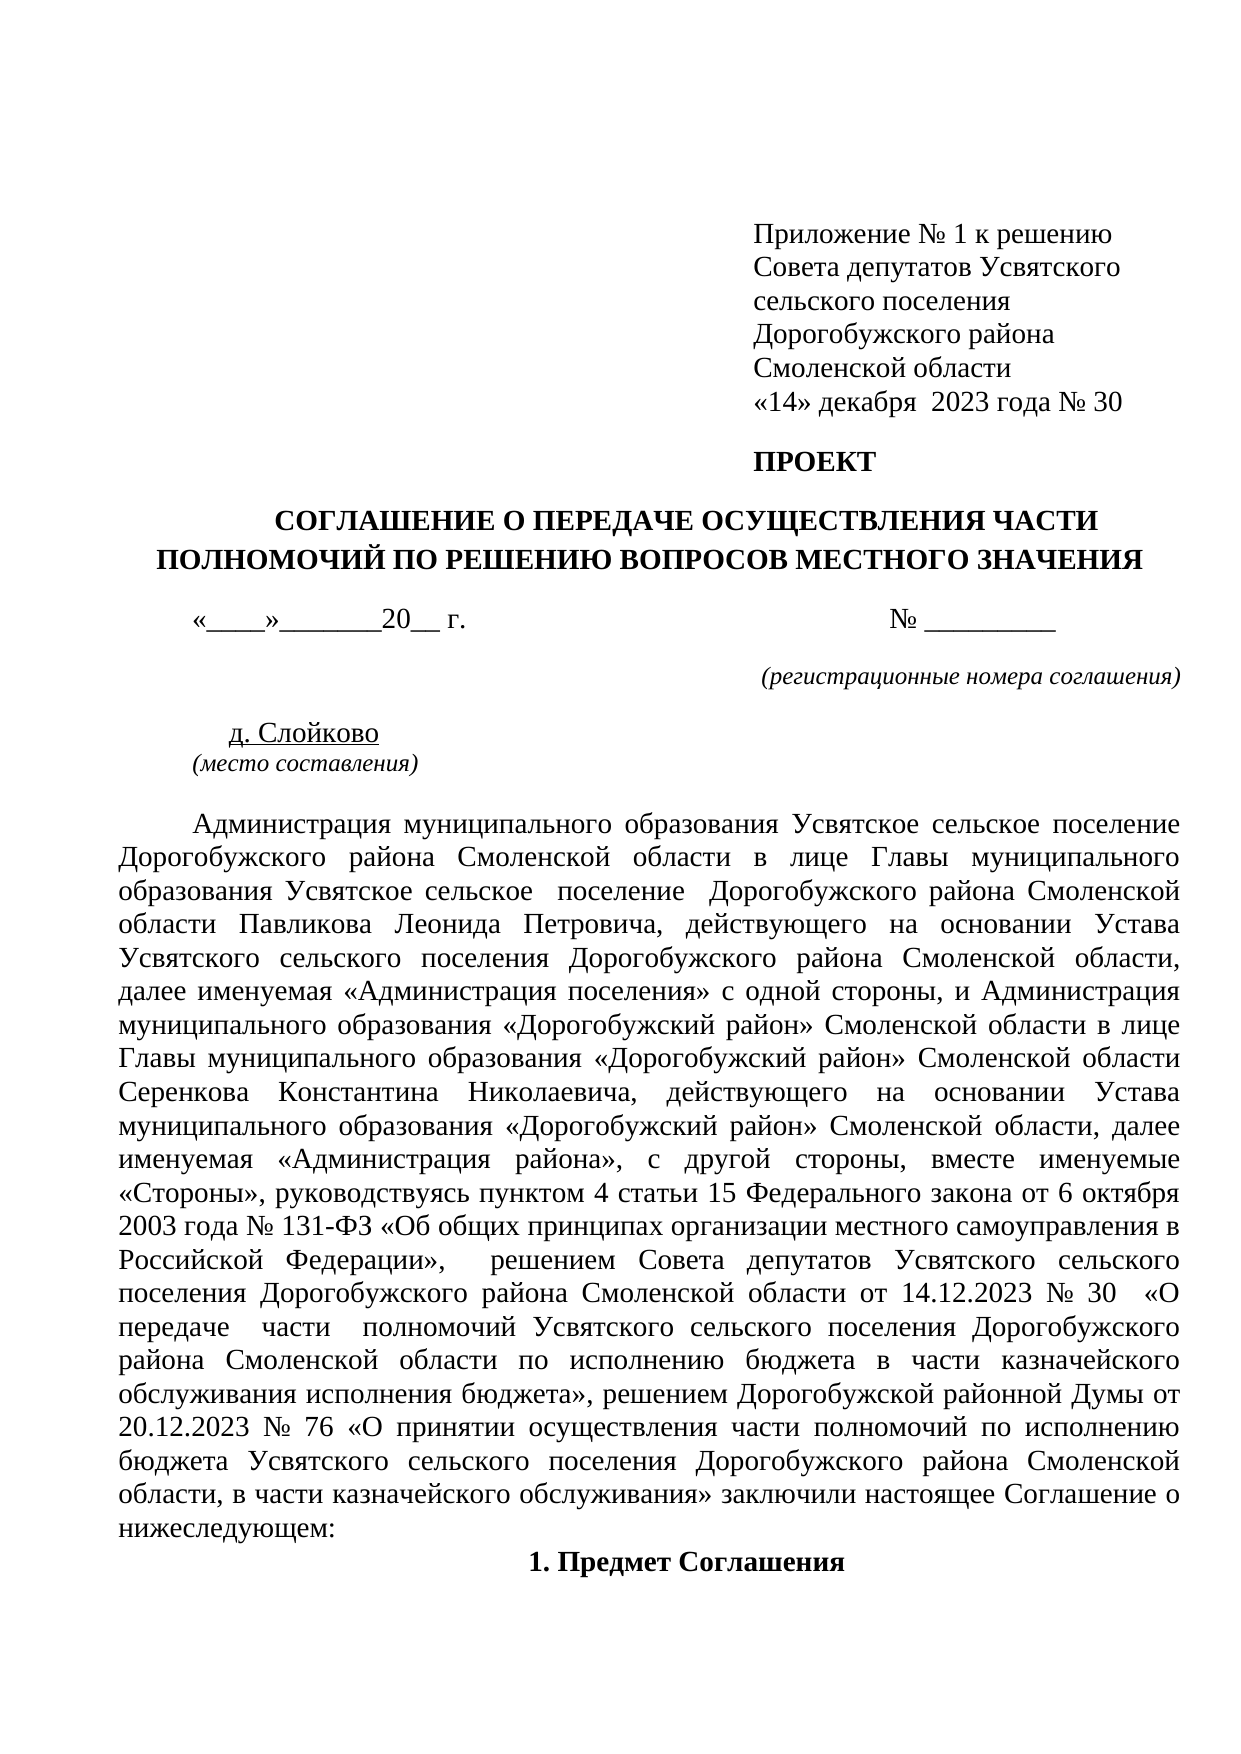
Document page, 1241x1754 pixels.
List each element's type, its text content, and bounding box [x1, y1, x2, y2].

text 1. Предмет Соглашения [118, 1544, 1181, 1577]
text «____»_______20__ г. № _________ [118, 601, 1181, 635]
text «14» декабря 2023 года № 30 [753, 384, 1181, 417]
text Администрация муниципального образования Усвятское сельское поселение Дорогобужского района Смоленской области в лице Главы муниципального образования Усвятское сельское поселение Дорогобужского района Смоленской области Павликова Леонида Петровича, действующего на основании Устава Усвятского сельского поселения Дорогобужского района Смоленской области, далее именуемая «Администрация поселения» с одной стороны, и Администрация муниципального образования «Дорогобужский район» Смоленской области в лице Главы муниципального образования «Дорогобужский район» Смоленской области Серенкова Константина Николаевича, действующего на основании Устава муниципального образования «Дорогобужский район» Смоленской области, далее именуемая «Администрация района», с другой стороны, вместе именуемые «Стороны», руководствуясь пунктом 4 статьи 15 Федерального закона от 6 октября 2003 года № 131-ФЗ «Об общих принципах организации местного самоуправления в Российской Федерации», решением Совета депутатов Усвятского сельского поселения Дорогобужского района Смоленской области от 14.12.2023 № 30 «О передаче части полномочий Усвятского сельского поселения Дорогобужского района Смоленской области по исполнению бюджета в части казначейского обслуживания исполнения бюджета», решением Дорогобужской районной Думы от 20.12.2023 № 76 «О принятии осуществления части полномочий по исполнению бюджета Усвятского сельского поселения Дорогобужского района Смоленской области, в части казначейского обслуживания» заключили настоящее Соглашение о нижеследующем: [118, 806, 1181, 1544]
text ПРОЕКТ [753, 444, 1181, 477]
text (регистрационные номера соглашения) [118, 661, 1181, 689]
text д. Слойково [118, 715, 1181, 748]
text СОГЛАШЕНИЕ О ПЕРЕДАЧЕ ОСУЩЕСТВЛЕНИЯ ЧАСТИ ПОЛНОМОЧИЙ ПО РЕШЕНИЮ ВОПРОСОВ МЕСТНОГО ЗНАЧЕНИЯ [118, 503, 1181, 576]
text Приложение № 1 к решению Совета депутатов Усвятского сельского поселения Дорогобужского района Смоленской области [753, 216, 1181, 384]
text (место составления) [118, 748, 1181, 777]
